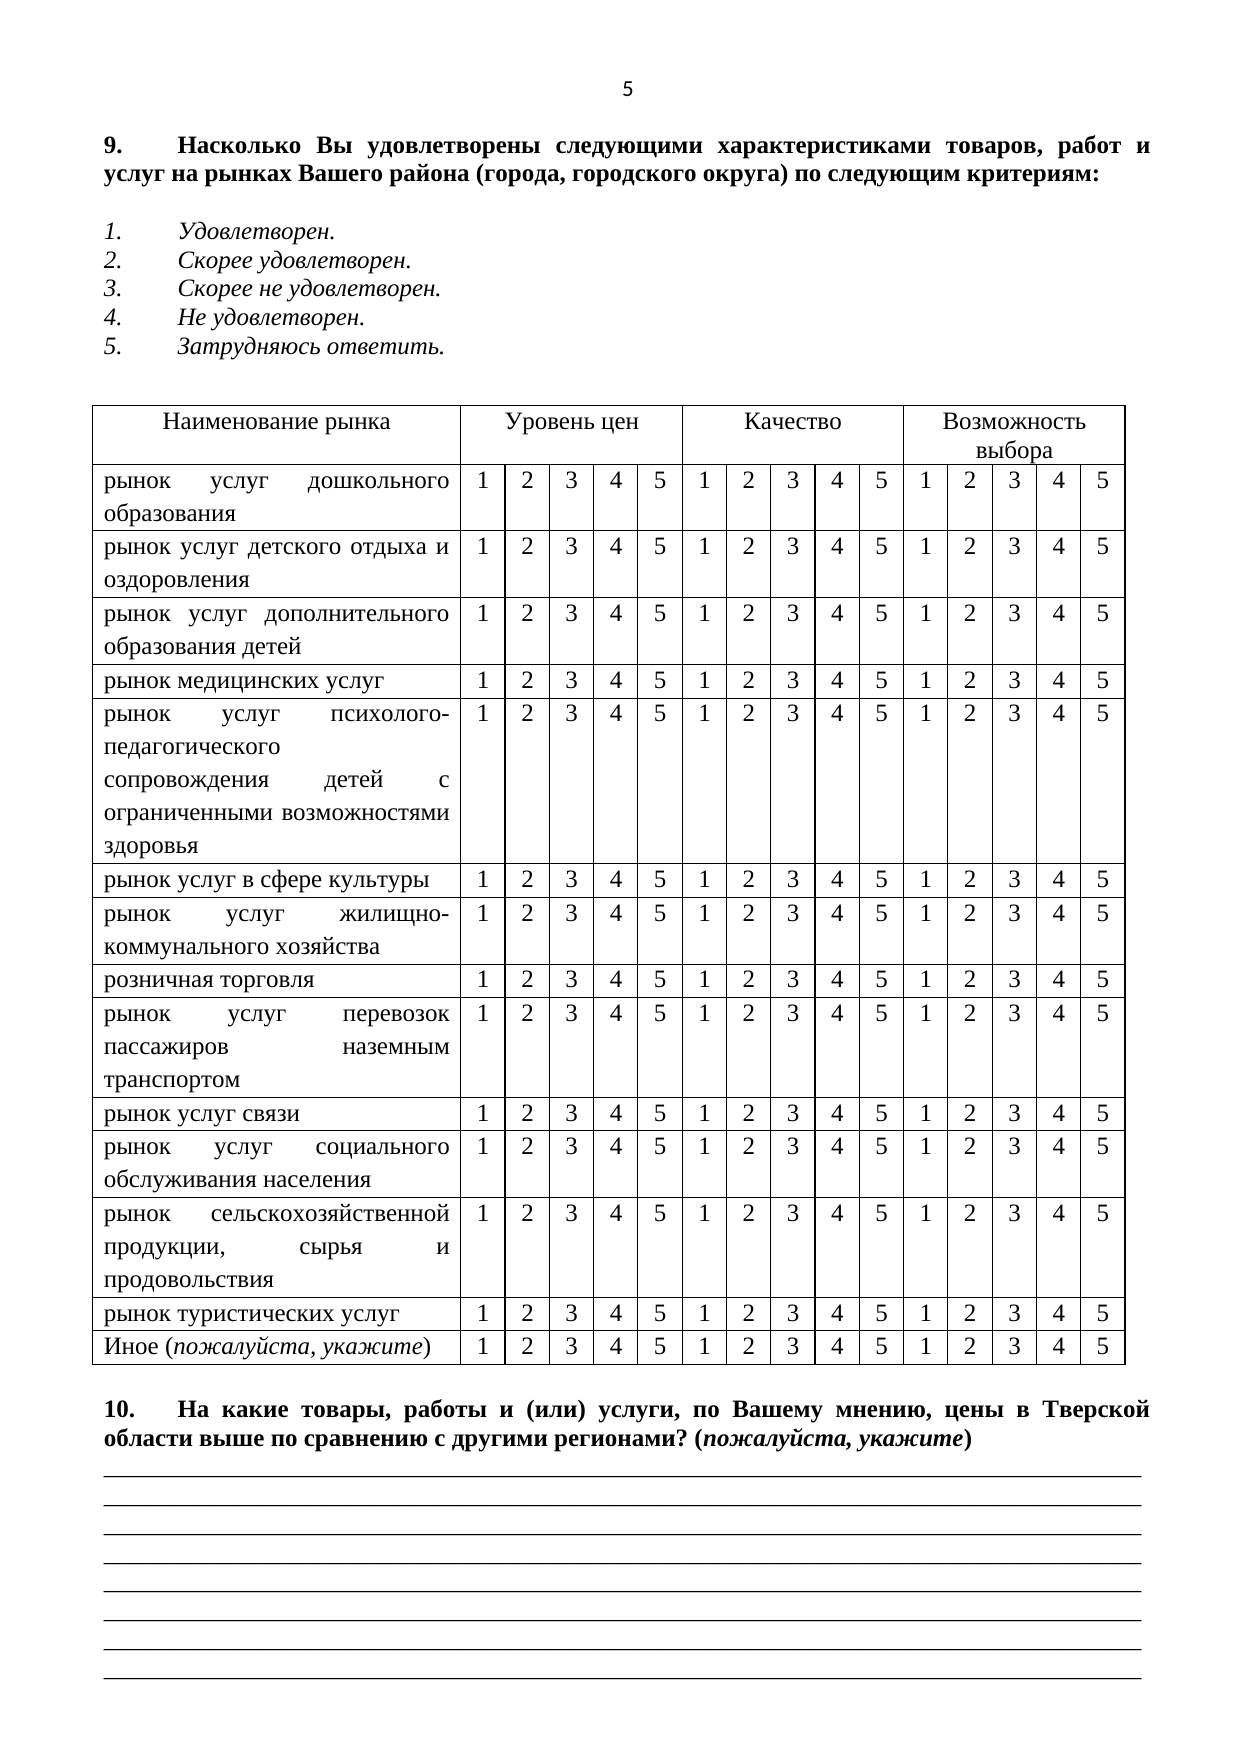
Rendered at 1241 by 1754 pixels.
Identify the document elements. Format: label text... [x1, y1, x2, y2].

table_cell 5 [1081, 531, 1124, 597]
table_cell 4 [816, 531, 859, 597]
table_cell 2 [727, 864, 770, 897]
list Скорее не удовлетворен. [103, 273, 1152, 302]
table_cell 4 [1037, 1098, 1080, 1130]
table_cell 5 [1081, 965, 1124, 997]
table_cell 5 [1081, 898, 1124, 963]
table_cell рынок услуг в сфере культуры [93, 864, 460, 897]
table_cell 2 [506, 699, 549, 863]
table_cell 1 [461, 1198, 504, 1297]
table_cell 1 [904, 1298, 947, 1330]
table_cell 1 [683, 898, 726, 963]
table_cell 3 [771, 1098, 814, 1130]
table_cell 3 [771, 1198, 814, 1297]
table_cell 3 [993, 465, 1036, 530]
table_cell 1 [683, 864, 726, 897]
table_cell 5 [860, 1098, 903, 1130]
table_cell 2 [727, 665, 770, 697]
table_cell 1 [904, 665, 947, 697]
table_cell 4 [1037, 965, 1080, 997]
table_cell рынок услуг жилищно-коммунального хозяйства [93, 898, 460, 963]
table_cell 2 [948, 1131, 992, 1197]
table_cell 3 [771, 1331, 814, 1364]
table_cell 1 [683, 1098, 726, 1130]
table_cell 4 [816, 1198, 859, 1297]
table_cell 4 [1037, 898, 1080, 963]
table_cell 2 [506, 898, 549, 963]
table_header Возможность выбора [904, 406, 1124, 464]
list ________________________________________________________________________________________________________________________________________________________________________________________________________________________________________________________________________________________________________________________________________________________________________________________________________________________________________________________________________________________________________________________________________________________________________________________________________________________________________________________________________________________ [103, 1451, 1152, 1681]
table_cell 5 [638, 898, 682, 963]
table_cell 1 [461, 598, 504, 664]
list Скорее удовлетворен. [103, 245, 1152, 273]
table_cell 1 [904, 864, 947, 897]
table_cell 5 [638, 531, 682, 597]
table_cell 4 [1037, 1331, 1080, 1364]
table_cell 5 [860, 965, 903, 997]
table_cell 4 [594, 1131, 637, 1197]
table_cell 1 [683, 1198, 726, 1297]
table_cell 3 [993, 699, 1036, 863]
table_cell 1 [683, 1131, 726, 1197]
table_cell рынок услуг детского отдыха и оздоровления [93, 531, 460, 597]
table_cell 5 [1081, 1298, 1124, 1330]
table_cell 5 [1081, 665, 1124, 697]
table_cell 4 [594, 665, 637, 697]
table_cell 3 [993, 1331, 1036, 1364]
table_cell 5 [638, 1131, 682, 1197]
table_cell 2 [948, 898, 992, 963]
table_cell 3 [550, 699, 593, 863]
table_cell 5 [860, 665, 903, 697]
table_cell 3 [771, 665, 814, 697]
table_cell 4 [1037, 1131, 1080, 1197]
table_cell 1 [461, 898, 504, 963]
table_cell 2 [506, 998, 549, 1097]
table_cell 2 [948, 1098, 992, 1130]
table_cell рынок услуг дополнительного образования детей [93, 598, 460, 664]
table_cell 2 [727, 1098, 770, 1130]
table_cell рынок услуг связи [93, 1098, 460, 1130]
table_cell 4 [594, 864, 637, 897]
table_cell 4 [594, 1298, 637, 1330]
table_cell 5 [860, 1131, 903, 1197]
table_cell 5 [860, 699, 903, 863]
table_cell 1 [461, 699, 504, 863]
table_cell 3 [993, 965, 1036, 997]
table_cell 4 [1037, 598, 1080, 664]
table_cell 1 [904, 465, 947, 530]
table_cell 2 [727, 699, 770, 863]
table_cell 4 [594, 898, 637, 963]
table_cell 5 [860, 1198, 903, 1297]
table_cell рынок сельскохозяйственной продукции, сырья и продовольствия [93, 1198, 460, 1297]
table_cell 2 [506, 531, 549, 597]
table_cell 5 [638, 665, 682, 697]
table_cell 1 [904, 598, 947, 664]
table_cell 1 [904, 1131, 947, 1197]
table_cell 3 [993, 1298, 1036, 1330]
table_cell 3 [771, 531, 814, 597]
table_cell 4 [816, 1098, 859, 1130]
table_cell 2 [727, 898, 770, 963]
table_cell рынок услуг психолого-педагогического сопровождения детей с ограниченными возможностями здоровья [93, 699, 460, 863]
table_cell 3 [771, 965, 814, 997]
table_cell 5 [1081, 1131, 1124, 1197]
table_cell 2 [948, 665, 992, 697]
table_cell 4 [1037, 699, 1080, 863]
table_cell 5 [1081, 699, 1124, 863]
table_cell 2 [948, 965, 992, 997]
list Затрудняюсь ответить. [103, 331, 1152, 360]
table_cell 2 [727, 965, 770, 997]
table_header Наименование рынка [93, 406, 460, 464]
table_cell 3 [550, 965, 593, 997]
table_cell 1 [683, 531, 726, 597]
table_cell 3 [771, 998, 814, 1097]
table_cell 5 [860, 531, 903, 597]
table_cell 4 [816, 864, 859, 897]
table_cell 5 [860, 898, 903, 963]
table_cell 5 [1081, 1198, 1124, 1297]
table_cell 2 [506, 1131, 549, 1197]
table_cell 1 [683, 665, 726, 697]
table_cell 3 [993, 1131, 1036, 1197]
table_cell 5 [860, 1298, 903, 1330]
table_cell 4 [1037, 864, 1080, 897]
table_cell 5 [1081, 598, 1124, 664]
table_cell 1 [683, 1331, 726, 1364]
table_cell 3 [550, 1098, 593, 1130]
table_cell 5 [638, 864, 682, 897]
table_cell 5 [860, 465, 903, 530]
table_cell 2 [948, 864, 992, 897]
table_cell 2 [948, 998, 992, 1097]
table_cell 4 [594, 598, 637, 664]
table_cell 4 [816, 465, 859, 530]
table_cell 5 [1081, 465, 1124, 530]
table_cell 1 [904, 531, 947, 597]
table_cell 2 [506, 598, 549, 664]
table_cell 1 [904, 699, 947, 863]
table_cell 3 [550, 898, 593, 963]
table_cell розничная торговля [93, 965, 460, 997]
table_cell 3 [771, 598, 814, 664]
table_cell 2 [948, 531, 992, 597]
table_cell 4 [594, 465, 637, 530]
table_cell 4 [594, 1198, 637, 1297]
table_cell 5 [638, 965, 682, 997]
table_cell 2 [948, 465, 992, 530]
table_cell 2 [948, 1198, 992, 1297]
table_cell 3 [550, 1198, 593, 1297]
table_cell 5 [1081, 1331, 1124, 1364]
table_cell 1 [461, 1098, 504, 1130]
table_cell 3 [550, 998, 593, 1097]
table_cell 3 [550, 665, 593, 697]
table_cell 1 [461, 1131, 504, 1197]
table_cell 1 [683, 465, 726, 530]
table_cell рынок услуг дошкольного образования [93, 465, 460, 530]
table_cell 3 [771, 1298, 814, 1330]
table_cell 5 [860, 598, 903, 664]
table_cell 4 [1037, 1198, 1080, 1297]
table_cell 4 [816, 1298, 859, 1330]
table_cell 2 [727, 1198, 770, 1297]
table_cell 4 [594, 965, 637, 997]
table_cell 4 [594, 1098, 637, 1130]
table_cell рынок туристических услуг [93, 1298, 460, 1330]
table_cell 1 [904, 1198, 947, 1297]
table_cell 1 [461, 665, 504, 697]
list На какие товары, работы и (или) услуги, по Вашему мнению, цены в Тверской области выше по сравнению с другими регионами? (пожалуйста, укажите) [103, 1394, 1152, 1451]
table_cell 2 [948, 598, 992, 664]
table_cell 3 [993, 864, 1036, 897]
table_cell 3 [771, 864, 814, 897]
table_header Уровень цен [461, 406, 682, 464]
table_cell 4 [1037, 1298, 1080, 1330]
table_cell 3 [550, 465, 593, 530]
table_cell 1 [683, 1298, 726, 1330]
table_cell 2 [948, 1298, 992, 1330]
table_cell 1 [683, 998, 726, 1097]
table_cell 2 [727, 531, 770, 597]
table_cell 2 [506, 1298, 549, 1330]
table_cell 2 [506, 665, 549, 697]
table_cell 3 [993, 998, 1036, 1097]
table_cell 5 [638, 465, 682, 530]
table_cell рынок медицинских услуг [93, 665, 460, 697]
list Насколько Вы удовлетворены следующими характеристиками товаров, работ и услуг на рынках Вашего района (города, городского округа) по следующим критериям: [103, 130, 1152, 187]
table_cell 2 [948, 699, 992, 863]
table_cell 4 [594, 998, 637, 1097]
table_cell 3 [993, 898, 1036, 963]
table_cell 3 [550, 1131, 593, 1197]
table_cell 3 [550, 531, 593, 597]
table_cell 4 [816, 898, 859, 963]
table_cell 1 [461, 465, 504, 530]
table_cell 2 [727, 465, 770, 530]
table_cell 1 [904, 1331, 947, 1364]
table_cell 2 [506, 1331, 549, 1364]
table_cell 3 [771, 465, 814, 530]
table_cell 4 [1037, 998, 1080, 1097]
table_cell 1 [461, 965, 504, 997]
table_cell 5 [860, 998, 903, 1097]
table_cell 2 [506, 1098, 549, 1130]
table_cell 1 [683, 965, 726, 997]
table_cell 1 [461, 998, 504, 1097]
table_cell 3 [993, 665, 1036, 697]
table_cell 2 [727, 1131, 770, 1197]
table_cell 3 [993, 598, 1036, 664]
table_cell 2 [727, 1331, 770, 1364]
table_cell 5 [860, 864, 903, 897]
table_cell 4 [816, 998, 859, 1097]
table_cell 5 [638, 1298, 682, 1330]
table_cell 5 [860, 1331, 903, 1364]
table_cell 1 [683, 598, 726, 664]
table_cell 4 [1037, 531, 1080, 597]
list Не удовлетворен. [103, 302, 1152, 331]
table_cell рынок услуг социального обслуживания населения [93, 1131, 460, 1197]
table_cell 2 [506, 965, 549, 997]
table_cell рынок услуг перевозок пассажиров наземным транспортом [93, 998, 460, 1097]
table_cell 5 [638, 1098, 682, 1130]
table_cell 2 [727, 1298, 770, 1330]
table_cell 4 [816, 699, 859, 863]
table_cell 1 [461, 531, 504, 597]
table_cell 5 [638, 699, 682, 863]
table_cell 5 [638, 1198, 682, 1297]
table_cell 1 [904, 965, 947, 997]
table_cell 2 [506, 864, 549, 897]
table_cell 5 [1081, 1098, 1124, 1130]
table_cell 5 [638, 598, 682, 664]
table_cell 2 [727, 598, 770, 664]
list Удовлетворен. [103, 216, 1152, 245]
table_cell 4 [816, 1331, 859, 1364]
table_cell 1 [904, 998, 947, 1097]
table_cell 3 [550, 598, 593, 664]
table_cell 1 [683, 699, 726, 863]
table_cell 3 [550, 1331, 593, 1364]
table_cell 5 [1081, 998, 1124, 1097]
table_cell 2 [727, 998, 770, 1097]
table_cell 3 [993, 531, 1036, 597]
table_cell 2 [506, 1198, 549, 1297]
table_cell 3 [993, 1098, 1036, 1130]
table_cell 1 [461, 1298, 504, 1330]
table_cell 3 [550, 864, 593, 897]
table_cell 5 [638, 1331, 682, 1364]
table_cell 3 [771, 1131, 814, 1197]
table_cell 4 [594, 531, 637, 597]
table_cell 1 [904, 898, 947, 963]
table_cell 3 [550, 1298, 593, 1330]
table_cell 4 [1037, 665, 1080, 697]
table_cell 2 [506, 465, 549, 530]
table_cell 4 [816, 965, 859, 997]
table_cell 3 [771, 898, 814, 963]
table_header Качество [683, 406, 903, 464]
table_cell 1 [461, 1331, 504, 1364]
table_cell 4 [594, 699, 637, 863]
table_cell 3 [771, 699, 814, 863]
table_cell 4 [816, 1131, 859, 1197]
table_cell 5 [638, 998, 682, 1097]
table_cell 4 [1037, 465, 1080, 530]
table_cell 1 [904, 1098, 947, 1130]
table_cell 3 [993, 1198, 1036, 1297]
table_cell 4 [594, 1331, 637, 1364]
table_cell 5 [1081, 864, 1124, 897]
table_cell Иное (пожалуйста, укажите) [93, 1331, 460, 1364]
table_cell 2 [948, 1331, 992, 1364]
table_cell 1 [461, 864, 504, 897]
table_cell 4 [816, 598, 859, 664]
table_cell 4 [816, 665, 859, 697]
